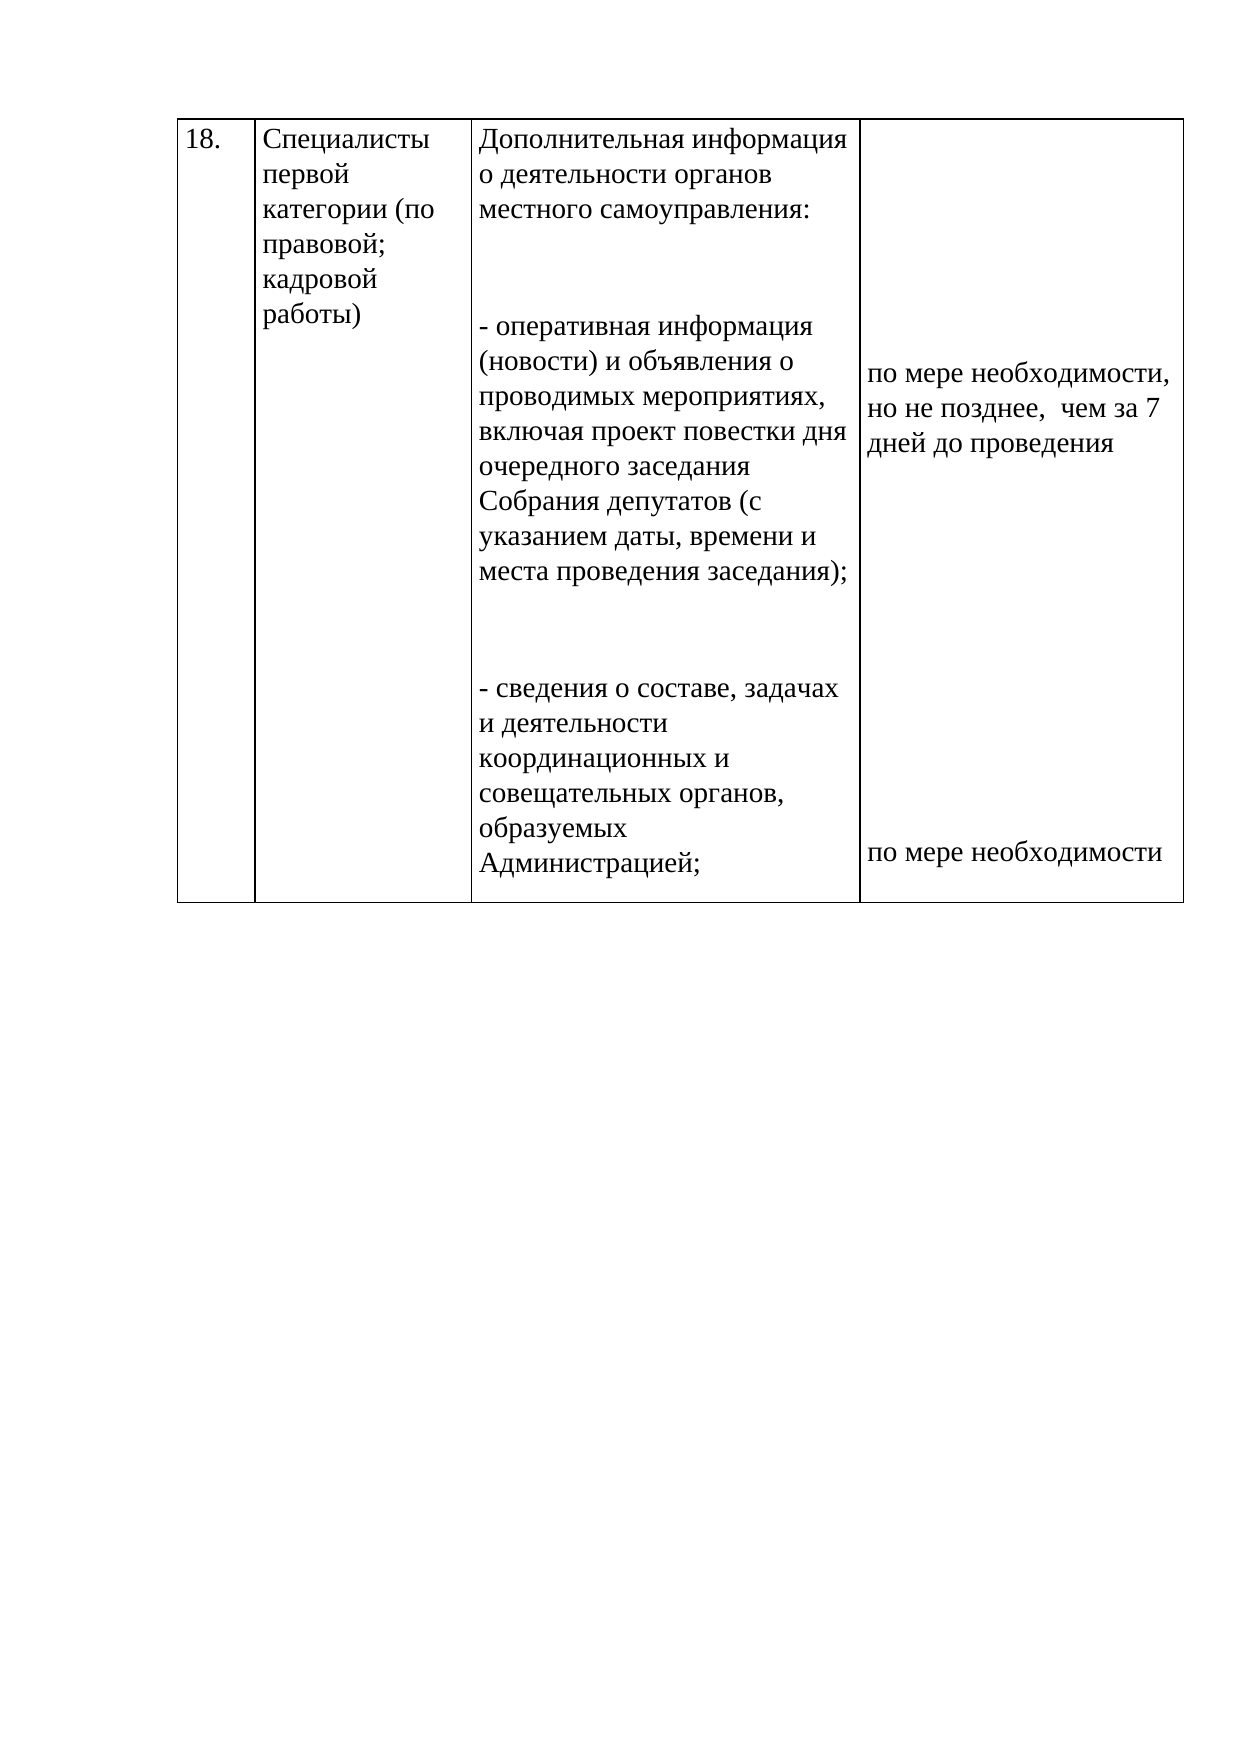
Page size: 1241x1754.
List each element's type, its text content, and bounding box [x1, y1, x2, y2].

table_cell Дополнительная информация о деятельности органов местного самоуправления: - оперативная информация (новости) и объявления о проводимых мероприятиях, включая проект повестки дня очередного заседания Собрания депутатов (с указанием даты, времени и места проведения заседания); - сведения о составе, задачах и деятельности координационных и совещательных органов, образуемых Администрацией; [472, 120, 859, 902]
table_cell по мере необходимости, но не позднее, чем за 7 дней до проведения по мере необходимости [861, 120, 1183, 902]
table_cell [256, 120, 471, 902]
table_cell 18. [178, 120, 254, 902]
